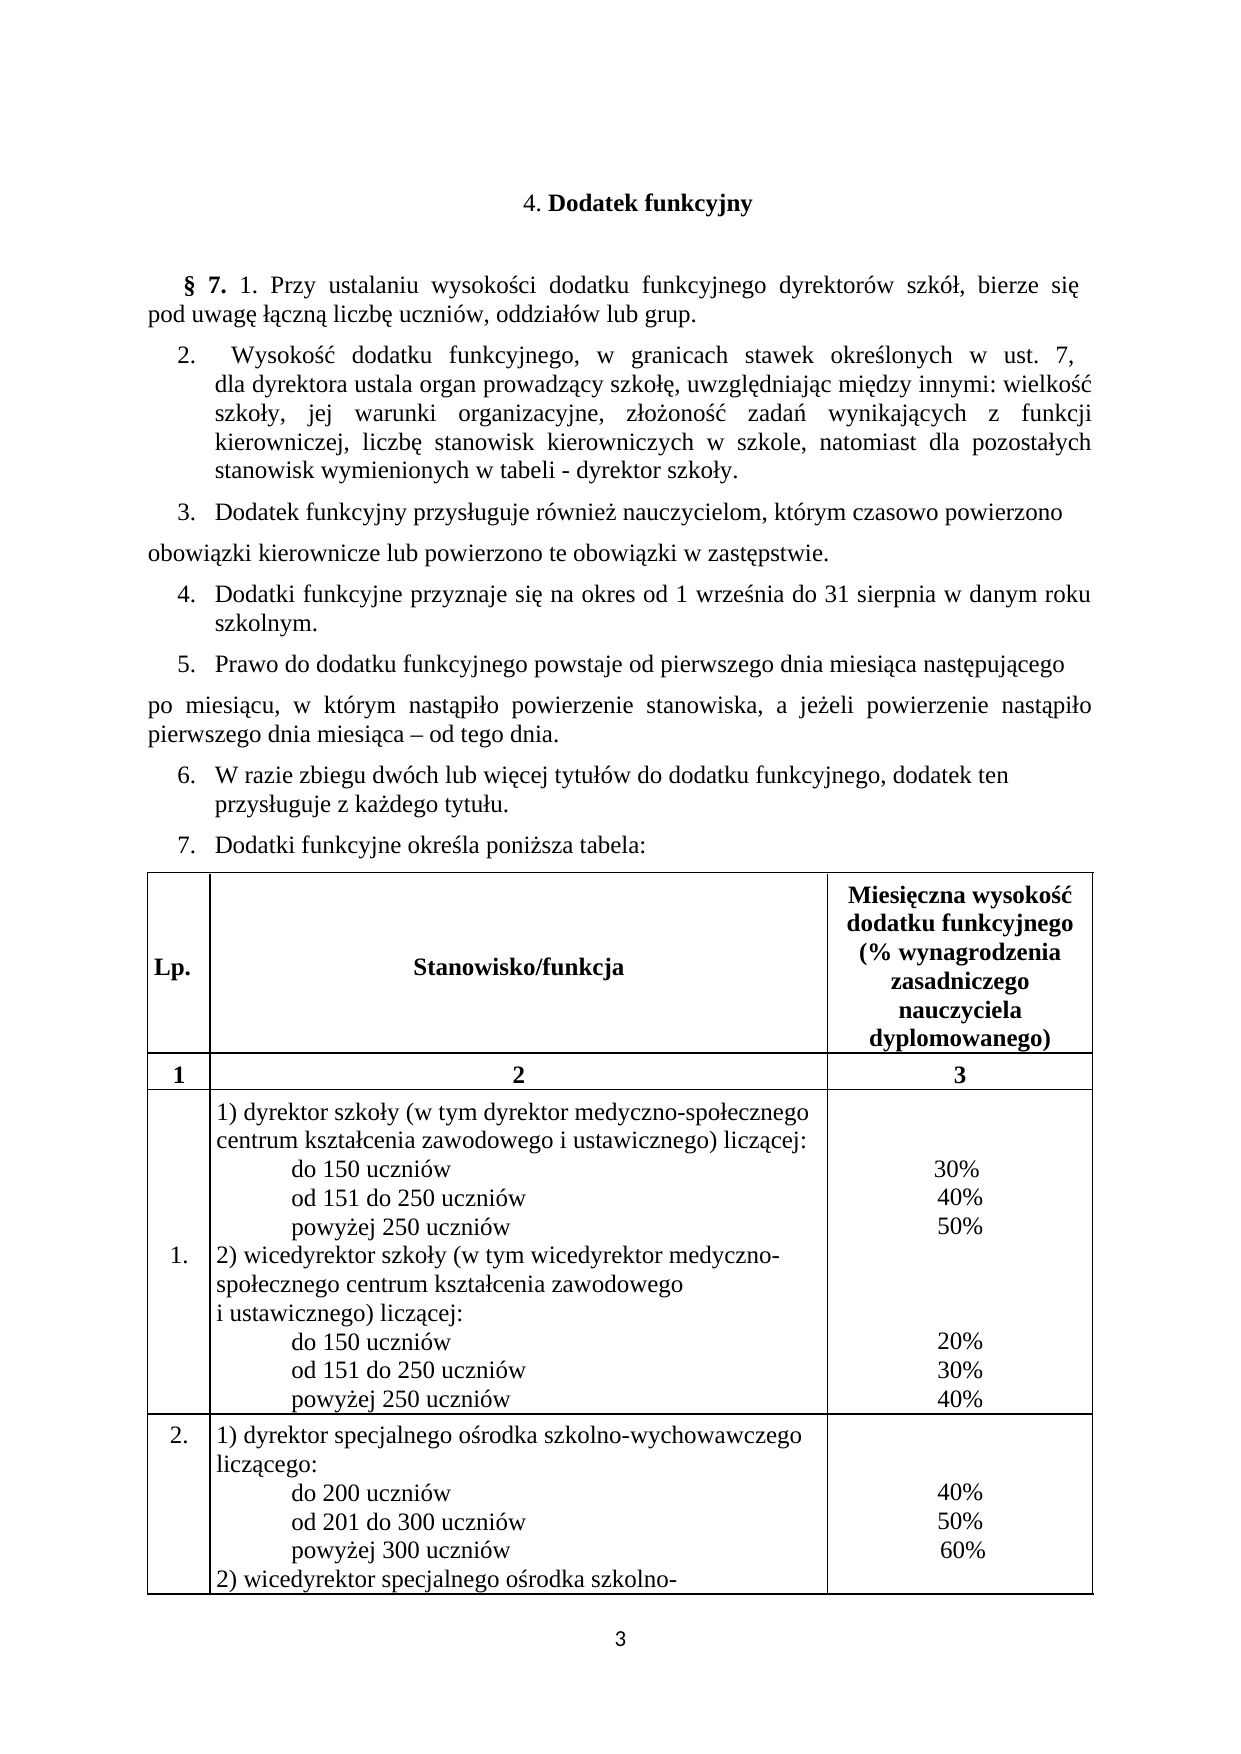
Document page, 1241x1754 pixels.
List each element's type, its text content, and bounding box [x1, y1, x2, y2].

text obowiązki kierownicze lub powierzono te obowiązki w zastępstwie. [148, 538, 1093, 567]
text 4. Dodatek funkcyjny [148, 188, 1093, 217]
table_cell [828, 1415, 1092, 1593]
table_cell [211, 1415, 827, 1593]
table_header Lp. [148, 873, 210, 1052]
table_header Miesięczna wysokość dodatku funkcyjnego (% wynagrodzenia zasadniczego nauczyciela dyplomowanego) [828, 873, 1092, 1052]
list W razie zbiegu dwóch lub więcej tytułów do dodatku funkcyjnego, dodatek ten przysługuje z każdego tytułu. [177, 761, 1093, 818]
table_cell 2. [148, 1415, 209, 1593]
table_cell 1 [148, 1054, 209, 1089]
table_cell 30% 40% 50% 20% 30% 40% [828, 1090, 1092, 1413]
list Prawo do dodatku funkcyjnego powstaje od pierwszego dnia miesiąca następującego [177, 649, 1093, 678]
table_cell 2 [211, 1054, 827, 1089]
text po miesiącu, w którym nastąpiło powierzenie stanowiska, a jeżeli powierzenie nastąpiło pierwszego dnia miesiąca – od tego dnia. [148, 691, 1093, 748]
list Dodatki funkcyjne określa poniższa tabela: [177, 831, 1093, 859]
text § 7. 1. Przy ustalaniu wysokości dodatku funkcyjnego dyrektorów szkół, bierze się pod uwagę łączną liczbę uczniów, oddziałów lub grup. [148, 271, 1093, 328]
table_cell 1) dyrektor szkoły (w tym dyrektor medyczno-społecznego centrum kształcenia zawodowego i ustawicznego) liczącej: do 150 uczniów od 151 do 250 uczniów powyżej 250 uczniów 2) wicedyrektor szkoły (w tym wicedyrektor medyczno-społecznego centrum kształcenia zawodowego i ustawicznego) liczącej: do 150 uczniów od 151 do 250 uczniów powyżej 250 uczniów [211, 1090, 827, 1413]
list Wysokość dodatku funkcyjnego, w granicach stawek określonych w ust. 7, dla dyrektora ustala organ prowadzący szkołę, uwzględniając między innymi: wielkość szkoły, jej warunki organizacyjne, złożoność zadań wynikających z funkcji kierowniczej, liczbę stanowisk kierowniczych w szkole, natomiast dla pozostałych stanowisk wymienionych w tabeli - dyrektor szkoły. [177, 341, 1093, 484]
list Dodatki funkcyjne przyznaje się na okres od 1 września do 31 sierpnia w danym roku szkolnym. [177, 579, 1093, 637]
table_header Stanowisko/funkcja [211, 873, 827, 1052]
table_cell 3 [828, 1054, 1092, 1089]
table_cell 1. [148, 1090, 209, 1413]
list Dodatek funkcyjny przysługuje również nauczycielom, którym czasowo powierzono [177, 497, 1093, 526]
